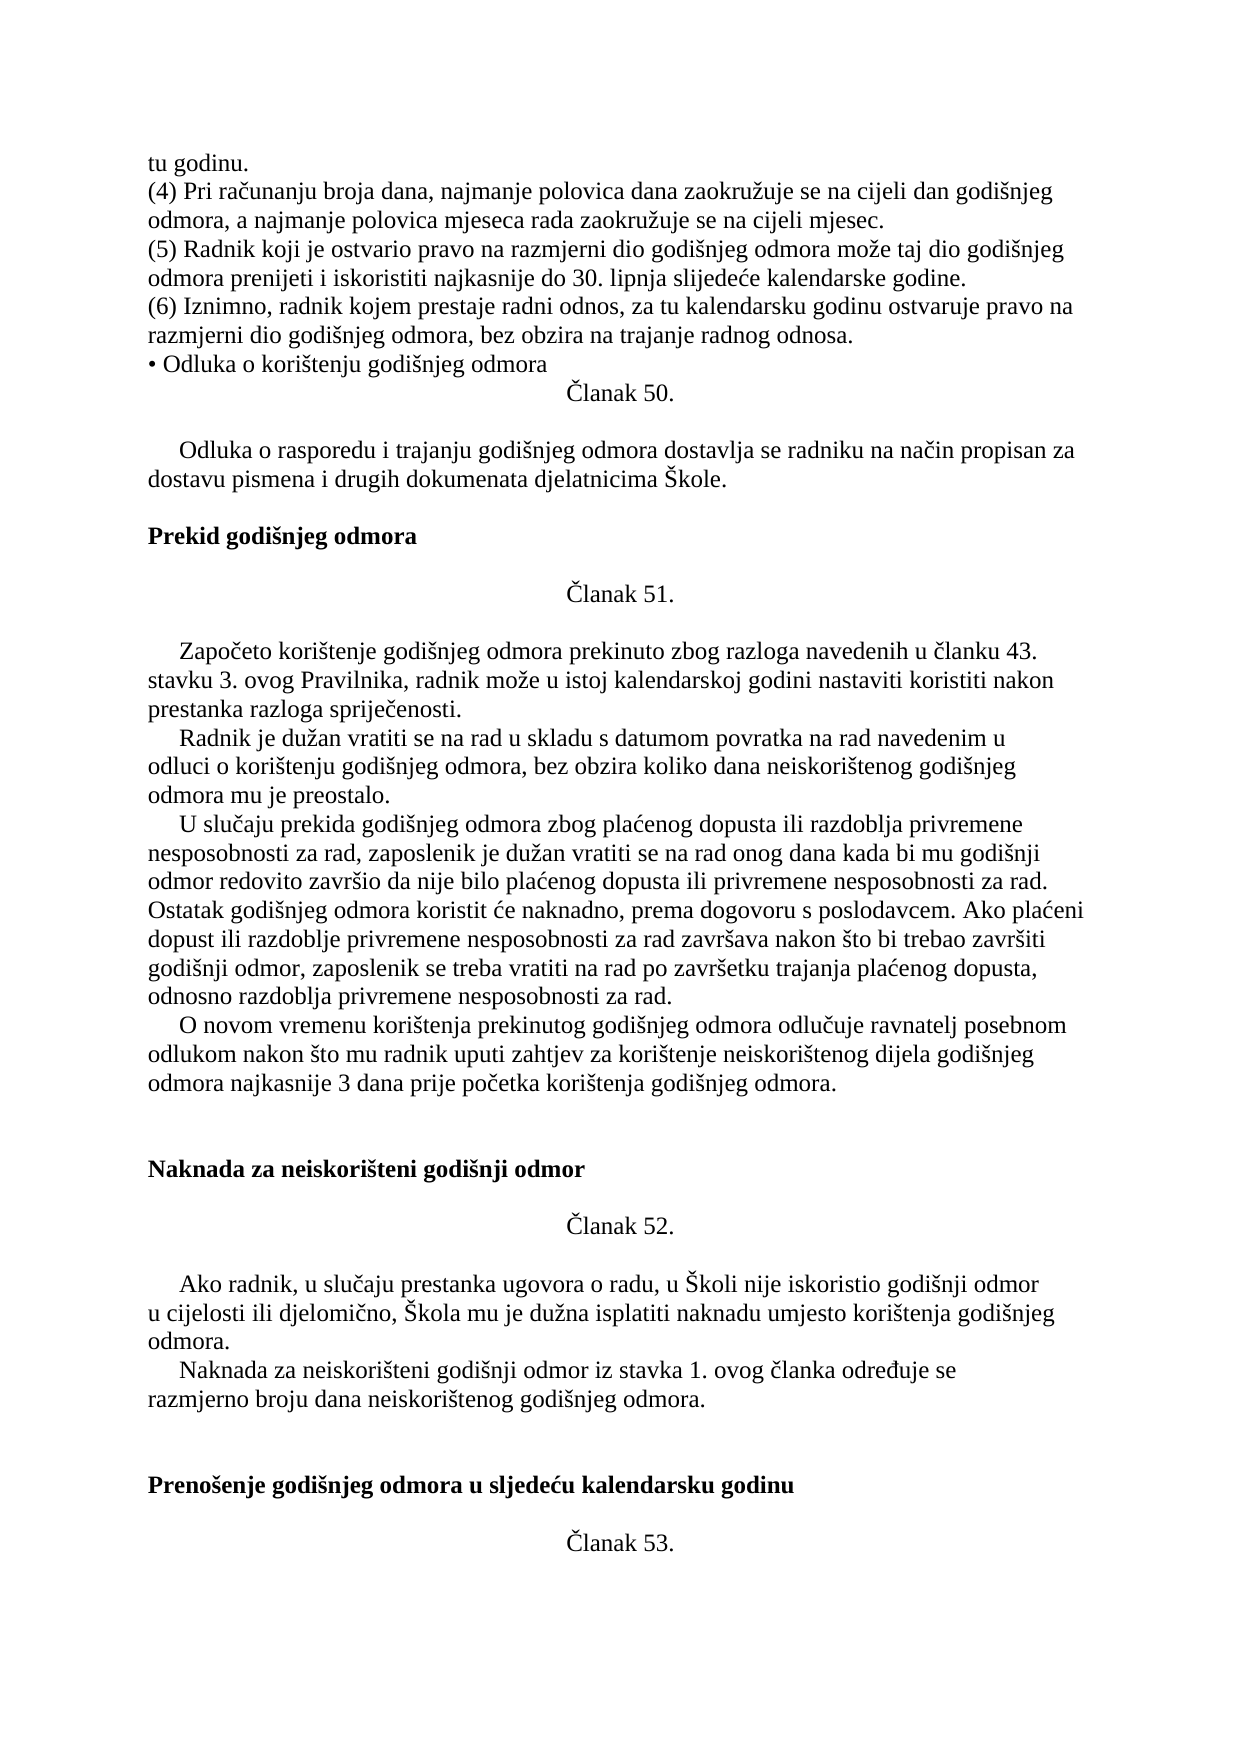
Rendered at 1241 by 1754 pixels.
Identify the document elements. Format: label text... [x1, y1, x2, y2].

text (6) Iznimno, radnik kojem prestaje radni odnos, za tu kalendarsku godinu ostvaruje pravo na [148, 291, 1093, 320]
text Naknada za neiskorišteni godišnji odmor [148, 1154, 1093, 1183]
text • Odluka o korištenju godišnjeg odmora [148, 349, 1093, 378]
text tu godinu. [148, 148, 1093, 176]
text Članak 50. [148, 378, 1093, 406]
text Prekid godišnjeg odmora [148, 521, 1093, 550]
text Radnik je dužan vratiti se na rad u skladu s datumom povratka na rad navedenim u [148, 723, 1093, 751]
text razmjerno broju dana neiskorištenog godišnjeg odmora. [148, 1384, 1093, 1413]
text odmora najkasnije 3 dana prije početka korištenja godišnjeg odmora. [148, 1068, 1093, 1096]
text odluci o korištenju godišnjeg odmora, bez obzira koliko dana neiskorištenog godišnjeg odmora mu je preostalo. [148, 751, 1093, 809]
text stavku 3. ovog Pravilnika, radnik može u istoj kalendarskoj godini nastaviti koristiti nakon [148, 665, 1093, 694]
text prestanka razloga spriječenosti. [148, 694, 1093, 723]
text Prenošenje godišnjeg odmora u sljedeću kalendarsku godinu [148, 1470, 1093, 1499]
text odmora prenijeti i iskoristiti najkasnije do 30. lipnja slijedeće kalendarske godine. [148, 263, 1093, 291]
text nesposobnosti za rad, zaposlenik je dužan vratiti se na rad onog dana kada bi mu godišnji odmor redovito završio da nije bilo plaćenog dopusta ili privremene nesposobnosti za rad. Ostatak godišnjeg odmora koristit će naknadno, prema dogovoru s poslodavcem. Ako plaćeni dopust ili razdoblje privremene nesposobnosti za rad završava nakon što bi trebao završiti godišnji odmor, zaposlenik se treba vratiti na rad po završetku trajanja plaćenog dopusta, odnosno razdoblja privremene nesposobnosti za rad. [148, 838, 1093, 1010]
text Članak 53. [148, 1528, 1093, 1556]
text (5) Radnik koji je ostvario pravo na razmjerni dio godišnjeg odmora može taj dio godišnjeg [148, 234, 1093, 263]
text Članak 51. [148, 579, 1093, 608]
text Započeto korištenje godišnjeg odmora prekinuto zbog razloga navedenih u članku 43. [148, 636, 1093, 665]
text O novom vremenu korištenja prekinutog godišnjeg odmora odlučuje ravnatelj posebnom [148, 1010, 1093, 1039]
text dostavu pismena i drugih dokumenata djelatnicima Škole. [148, 464, 1093, 493]
text Članak 52. [148, 1211, 1093, 1240]
text odmora, a najmanje polovica mjeseca rada zaokružuje se na cijeli mjesec. [148, 205, 1093, 234]
text Ako radnik, u slučaju prestanka ugovora o radu, u Školi nije iskoristio godišnji odmor [148, 1269, 1093, 1298]
text odmora. [148, 1326, 1093, 1355]
text (4) Pri računanju broja dana, najmanje polovica dana zaokružuje se na cijeli dan godišnjeg [148, 176, 1093, 205]
text Odluka o rasporedu i trajanju godišnjeg odmora dostavlja se radniku na način propisan za [148, 435, 1093, 464]
text u cijelosti ili djelomično, Škola mu je dužna isplatiti naknadu umjesto korištenja godišnjeg [148, 1298, 1093, 1326]
text Naknada za neiskorišteni godišnji odmor iz stavka 1. ovog članka određuje se [148, 1355, 1093, 1384]
text odlukom nakon što mu radnik uputi zahtjev za korištenje neiskorištenog dijela godišnjeg [148, 1039, 1093, 1068]
text U slučaju prekida godišnjeg odmora zbog plaćenog dopusta ili razdoblja privremene [148, 809, 1093, 838]
text razmjerni dio godišnjeg odmora, bez obzira na trajanje radnog odnosa. [148, 320, 1093, 349]
